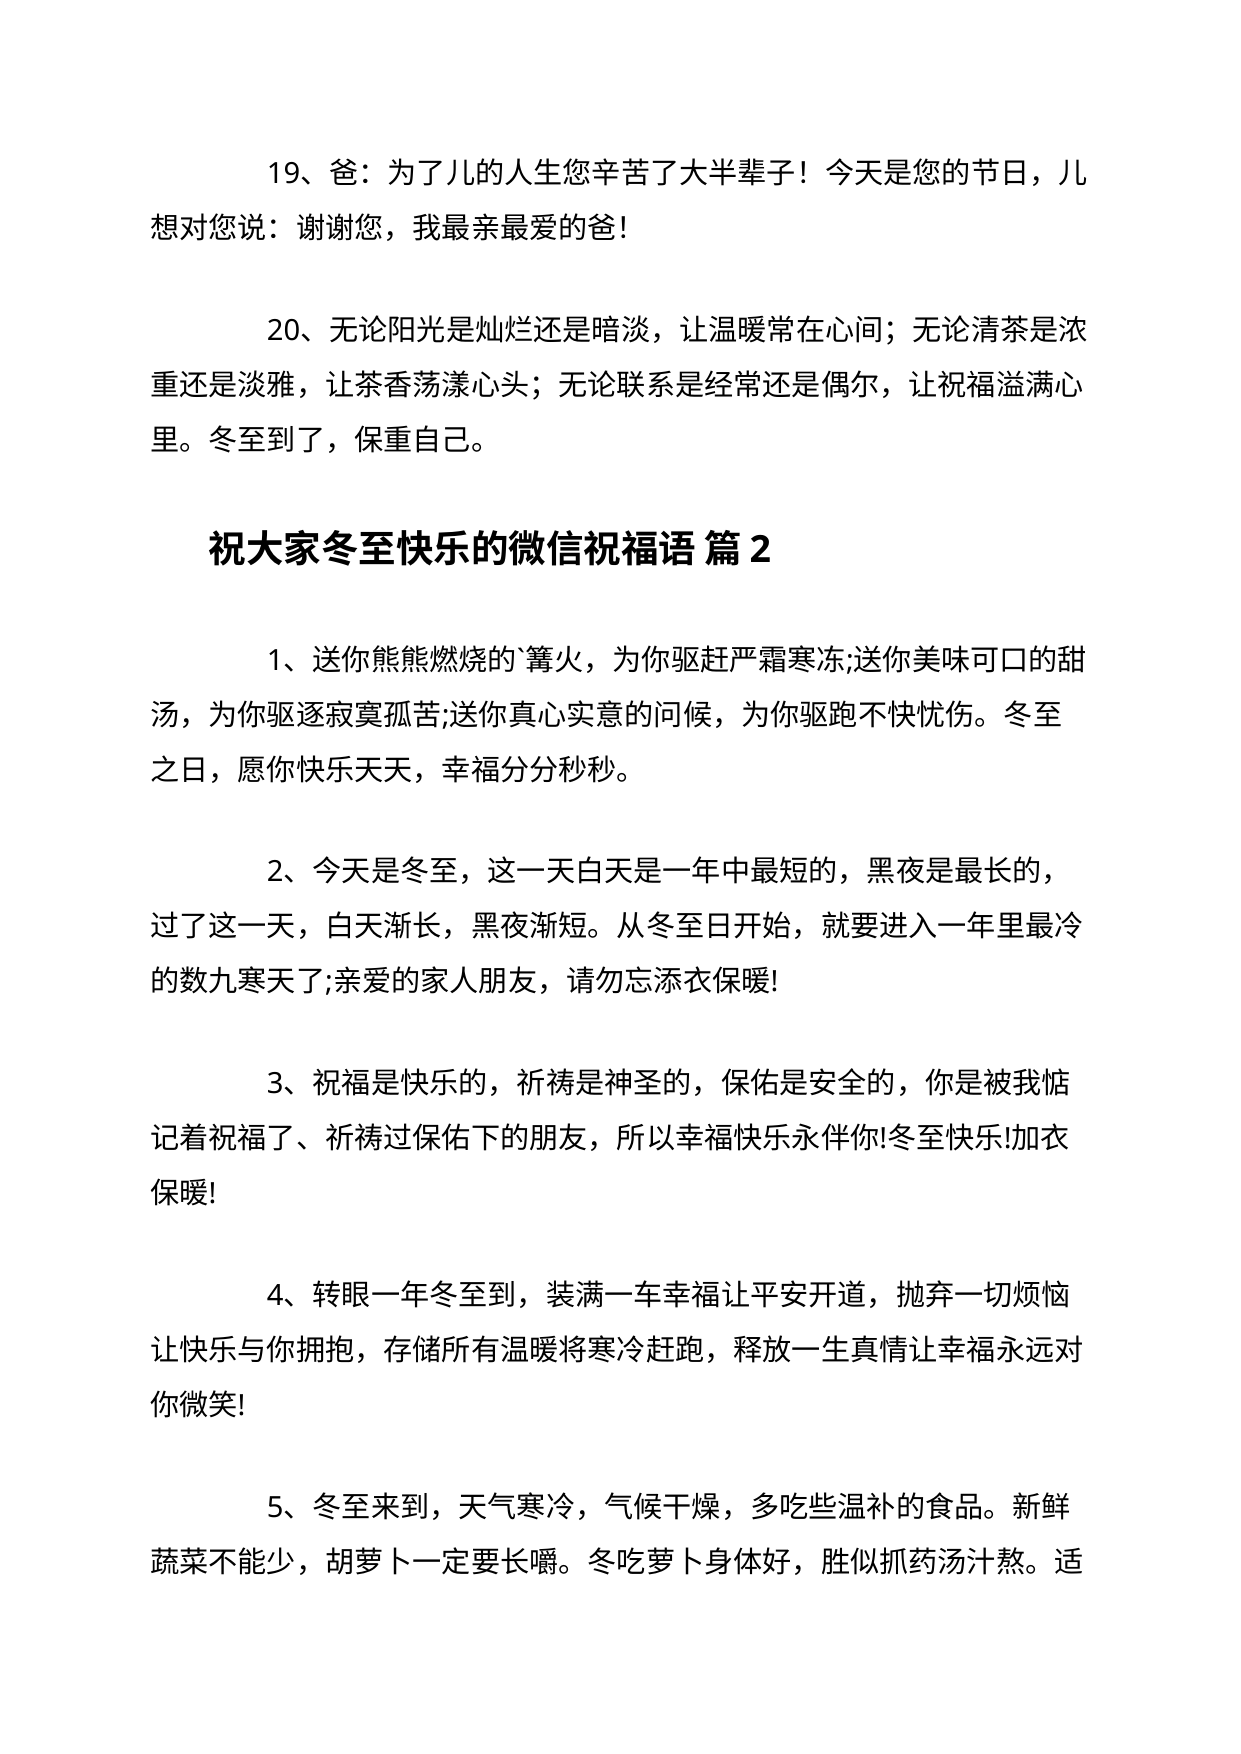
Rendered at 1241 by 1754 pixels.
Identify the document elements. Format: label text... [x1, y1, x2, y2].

text 1、送你熊熊燃烧的`篝火，为你驱赶严霜寒冻;送你美味可口的甜汤，为你驱逐寂寞孤苦;送你真心实意的问候，为你驱跑不快忧伤。冬至之日，愿你快乐天天，幸福分分秒秒。 [150, 636, 1090, 788]
text 3、祝福是快乐的，祈祷是神圣的，保佑是安全的，你是被我惦记着祝福了、祈祷过保佑下的朋友，所以幸福快乐永伴你!冬至快乐!加衣保暖! [150, 1060, 1090, 1212]
text 4、转眼一年冬至到，装满一车幸福让平安开道，抛弃一切烦恼让快乐与你拥抱，存储所有温暖将寒冷赶跑，释放一生真情让幸福永远对你微笑! [150, 1272, 1090, 1424]
text 祝大家冬至快乐的微信祝福语 篇2 [150, 518, 1090, 573]
text 2、今天是冬至，这一天白天是一年中最短的，黑夜是最长的，过了这一天，白天渐长，黑夜渐短。从冬至日开始，就要进入一年里最冷的数九寒天了;亲爱的家人朋友，请勿忘添衣保暖! [150, 848, 1090, 1000]
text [150, 1483, 1090, 1581]
text 20、无论阳光是灿烂还是暗淡，让温暖常在心间；无论清茶是浓重还是淡雅，让茶香荡漾心头；无论联系是经常还是偶尔，让祝福溢满心里。冬至到了，保重自己。 [150, 307, 1090, 459]
text 19、爸：为了儿的人生您辛苦了大半辈子！今天是您的节日，儿想对您说：谢谢您，我最亲最爱的爸！ [150, 150, 1090, 247]
